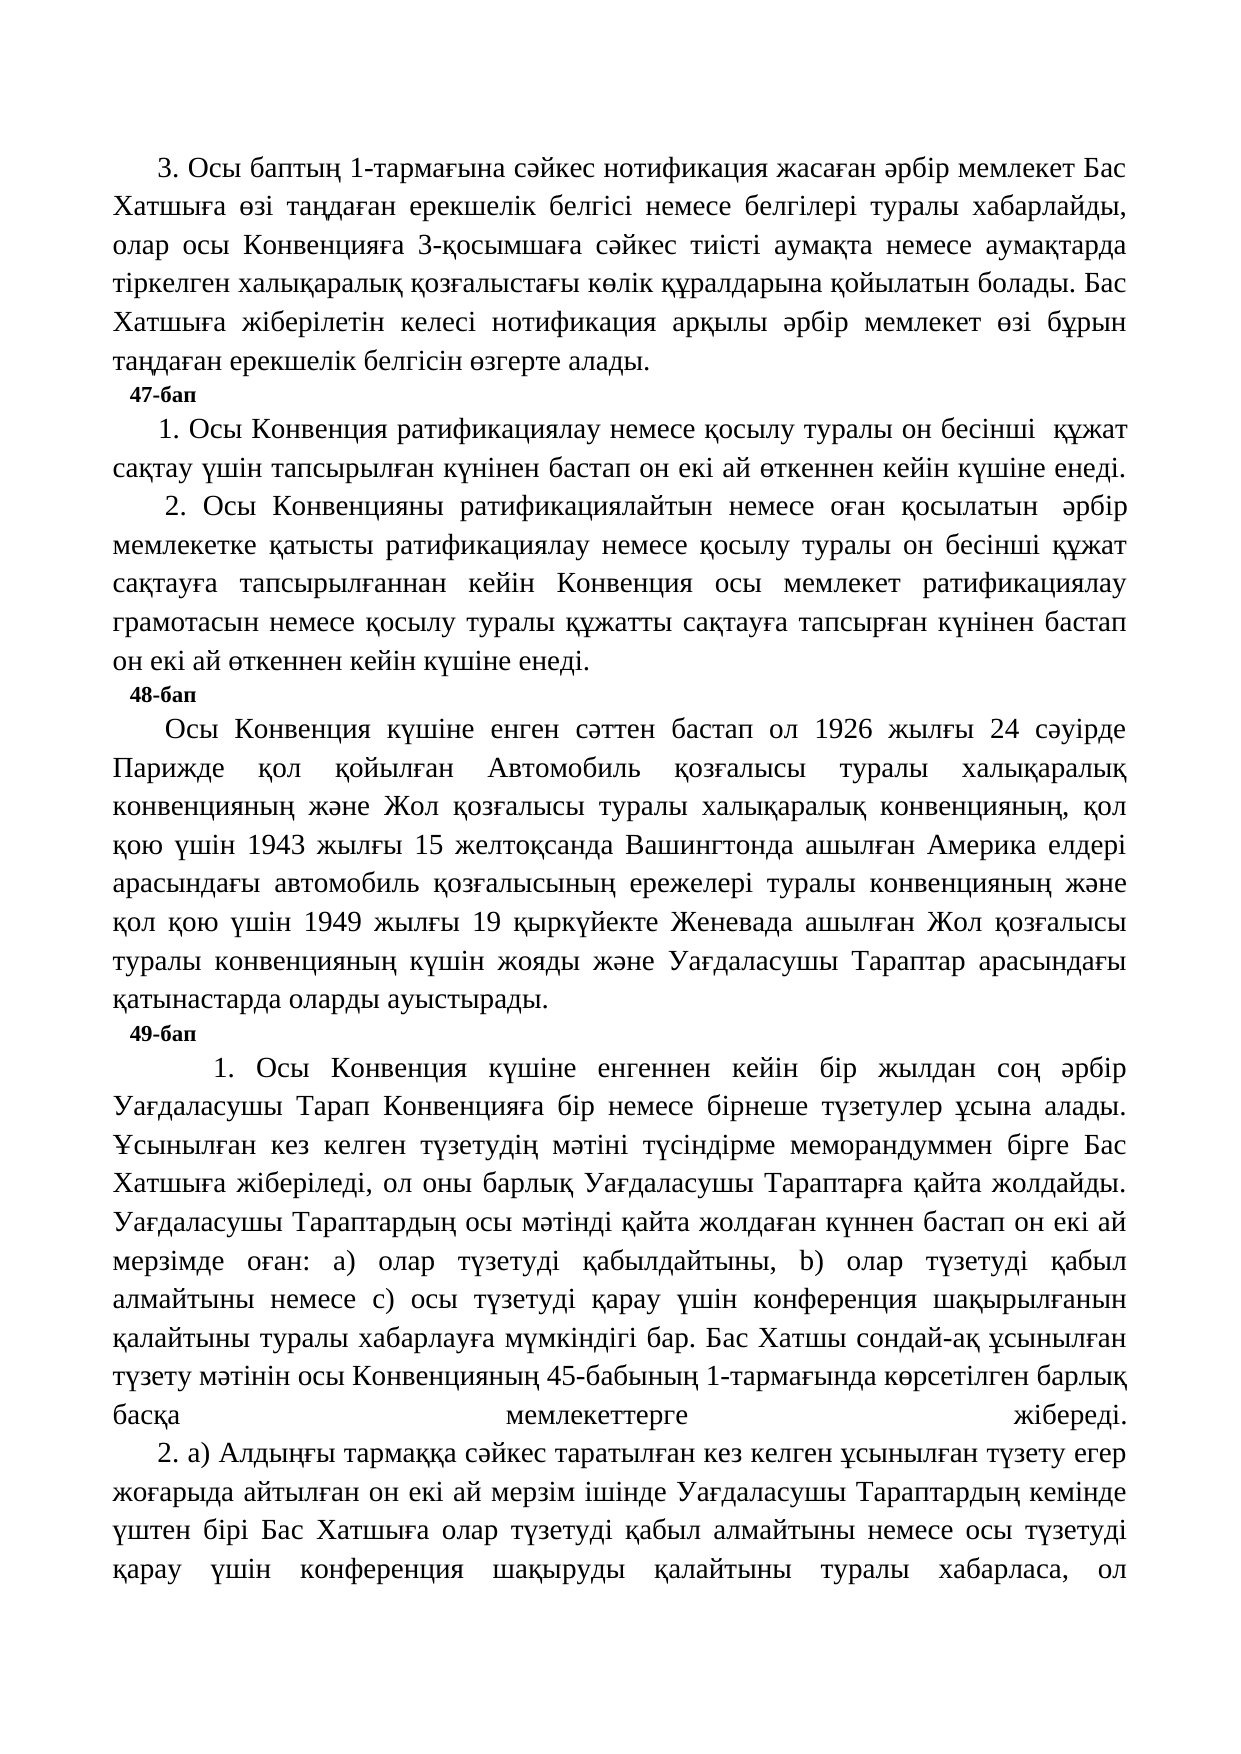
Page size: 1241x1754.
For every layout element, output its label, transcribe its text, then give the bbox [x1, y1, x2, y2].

text Осы Конвенция күшіне енген сәттен бастап ол 1926 жылғы 24 сәуірде Парижде қол қойылған Автомобиль қозғалысы туралы халықаралық конвенцияның және Жол қозғалысы туралы халықаралық конвенцияның, қол қою үшін 1943 жылғы 15 желтоқсанда Вашингтонда ашылған Америка елдері арасындағы автомобиль қозғалысының ережелері туралы конвенцияның және қол қою үшін 1949 жылғы 19 қыркүйекте Женевада ашылған Жол қозғалысы туралы конвенцияның күшін жояды және Уағдаласушы Тараптар арасындағы қатынастарда оларды ауыстырады. [112, 711, 1128, 1015]
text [112, 150, 1128, 376]
text 1. Осы Конвенция ратификациялау немесе қосылу туралы он бесінші құжат сақтау үшін тапсырылған күнінен бастап он екі ай өткеннен кейін күшіне енеді. 2. Осы Конвенцияны ратификациялайтын немесе оған қосылатын әрбір мемлекетке қатысты ратификациялау немесе қосылу туралы он бесінші құжат сақтауға тапсырылғаннан кейін Конвенция осы мемлекет ратификациялау грамотасын немесе қосылу туралы құжатты сақтауға тапсырған күнінен бастап он екі ай өткеннен кейін күшіне енеді. [112, 411, 1128, 676]
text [112, 1050, 1128, 1584]
text 49-бап [112, 1020, 1128, 1046]
text 47-бап [112, 381, 1128, 408]
text 48-бап [112, 681, 1128, 708]
